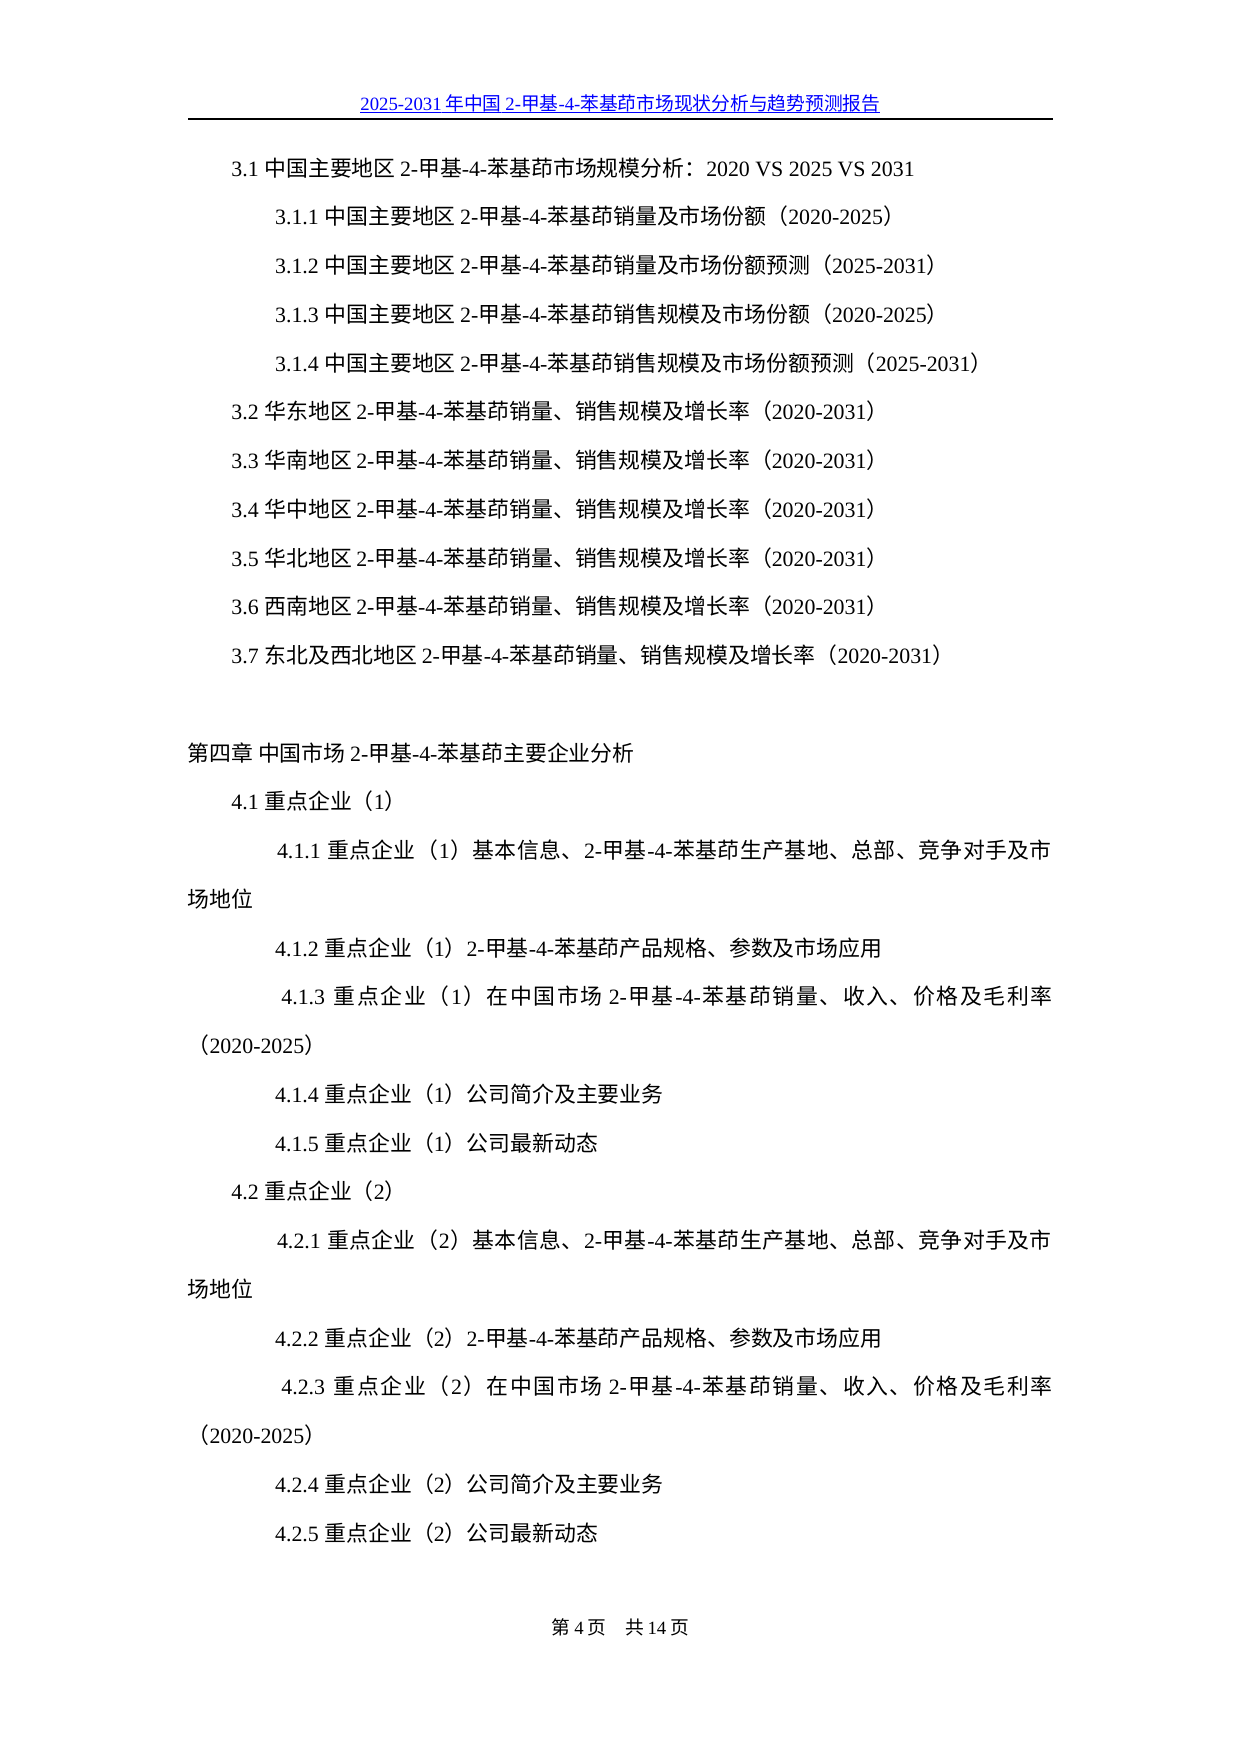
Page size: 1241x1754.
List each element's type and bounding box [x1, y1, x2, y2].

text [187, 150, 1053, 1548]
